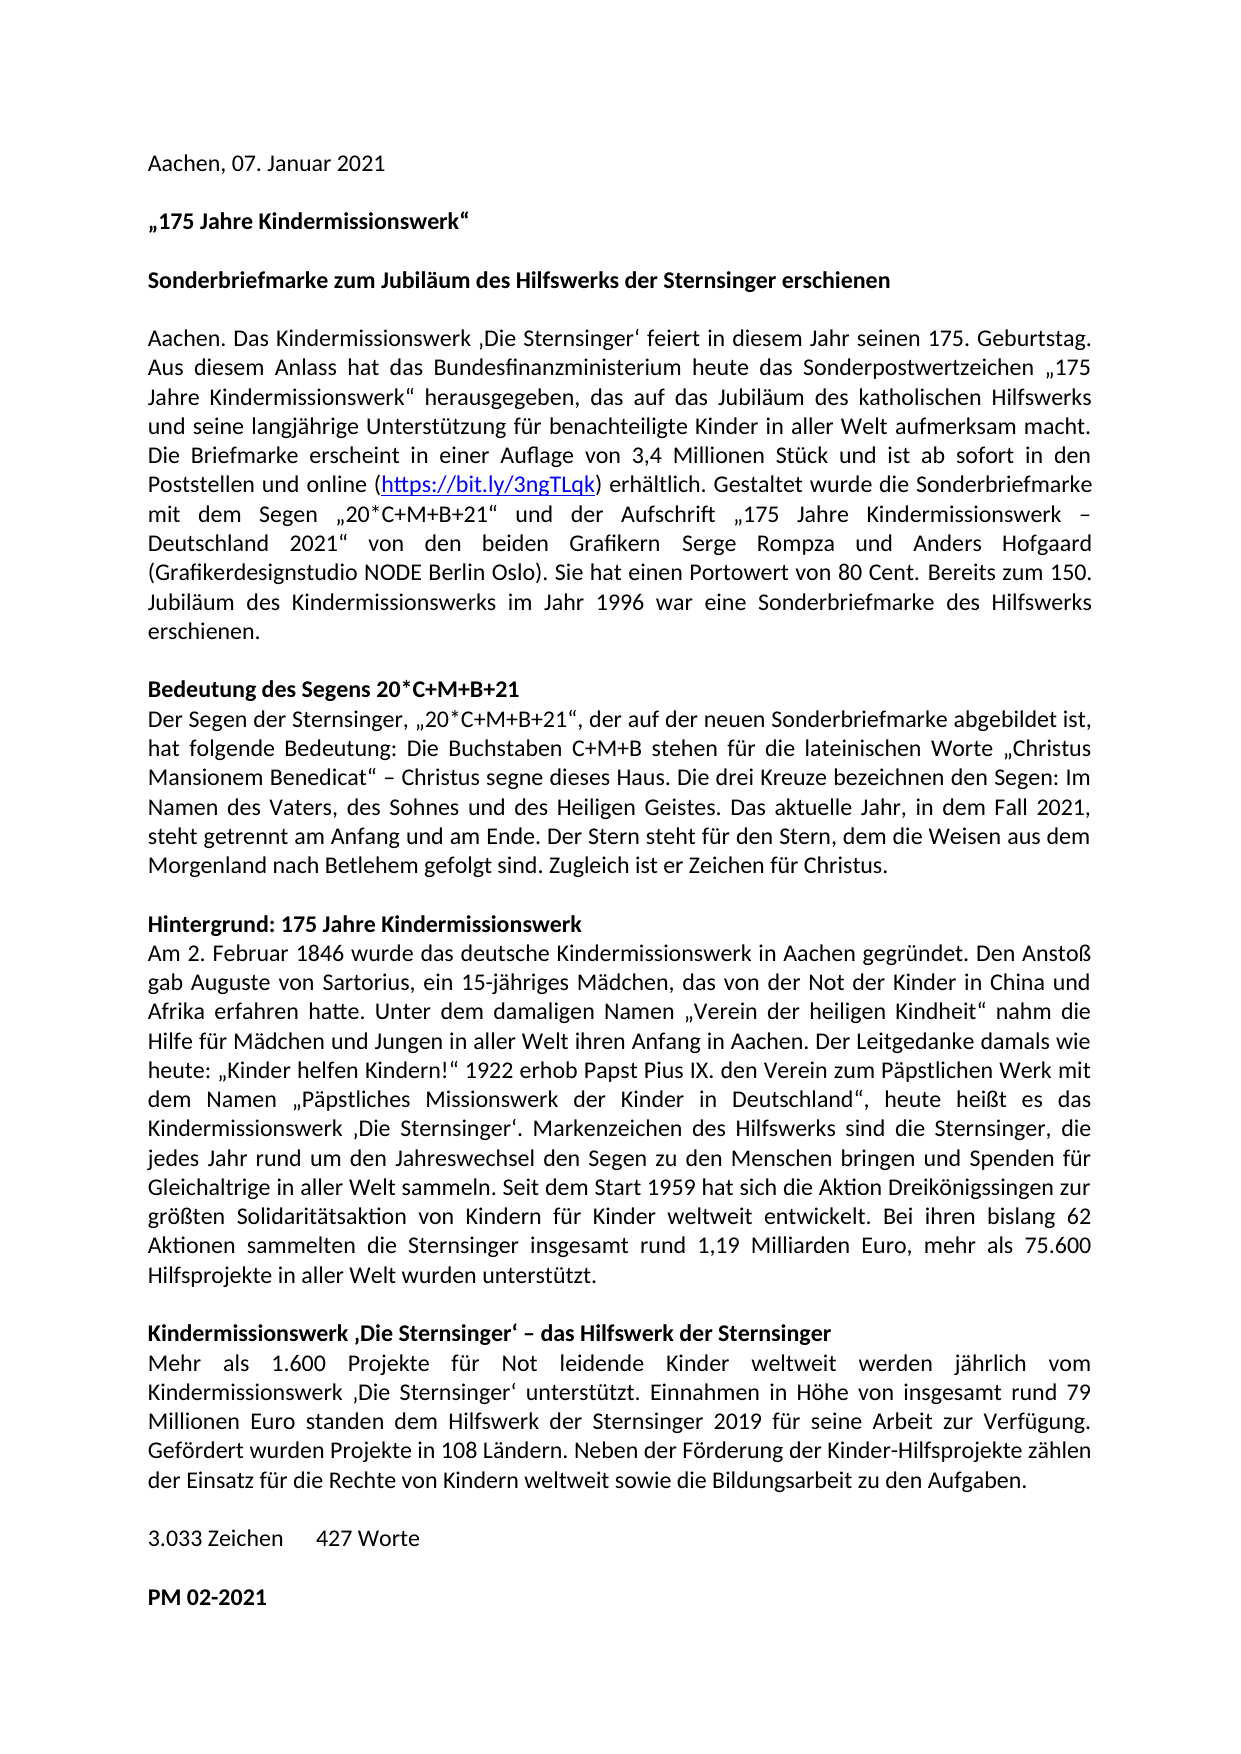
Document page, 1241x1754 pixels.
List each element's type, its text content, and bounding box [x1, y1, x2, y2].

text Der Segen der Sternsinger, „20*C+M+B+21“, der auf der neuen Sonderbriefmarke abgebildet ist, hat folgende Bedeutung: Die Buchstaben C+M+B stehen für die lateinischen Worte „Christus Mansionem Benedicat“ – Christus segne dieses Haus. Die drei Kreuze bezeichnen den Segen: Im Namen des Vaters, des Sohnes und des Heiligen Geistes. Das aktuelle Jahr, in dem Fall 2021, steht getrennt am Anfang und am Ende. Der Stern steht für den Stern, dem die Weisen aus dem Morgenland nach Betlehem gefolgt sind. Zugleich ist er Zeichen für Christus. [148, 704, 1093, 879]
text „175 Jahre Kindermissionswerk“ [148, 206, 1093, 235]
text Mehr als 1.600 Projekte für Not leidende Kinder weltweit werden jährlich vom Kindermissionswerk ‚Die Sternsinger‘ unterstützt. Einnahmen in Höhe von insgesamt rund 79 Millionen Euro standen dem Hilfswerk der Sternsinger 2019 für seine Arbeit zur Verfügung. Gefördert wurden Projekte in 108 Ländern. Neben der Förderung der Kinder-Hilfsprojekte zählen der Einsatz für die Rechte von Kindern weltweit sowie die Bildungsarbeit zu den Aufgaben. [148, 1348, 1093, 1494]
text Am 2. Februar 1846 wurde das deutsche Kindermissionswerk in Aachen gegründet. Den Anstoß gab Auguste von Sartorius, ein 15-jähriges Mädchen, das von der Not der Kinder in China und Afrika erfahren hatte. Unter dem damaligen Namen „Verein der heiligen Kindheit“ nahm die Hilfe für Mädchen und Jungen in aller Welt ihren Anfang in Aachen. Der Leitgedanke damals wie heute: „Kinder helfen Kindern!“ 1922 erhob Papst Pius IX. den Verein zum Päpstlichen Werk mit dem Namen „Päpstliches Missionswerk der Kinder in Deutschland“, heute heißt es das Kindermissionswerk ‚Die Sternsinger‘. Markenzeichen des Hilfswerks sind die Sternsinger, die jedes Jahr rund um den Jahreswechsel den Segen zu den Menschen bringen und Spenden für Gleichaltrige in aller Welt sammeln. Seit dem Start 1959 hat sich die Aktion Dreikönigssingen zur größten Solidaritätsaktion von Kindern für Kinder weltweit entwickelt. Bei ihren bislang 62 Aktionen sammelten die Sternsinger insgesamt rund 1,19 Milliarden Euro, mehr als 75.600 Hilfsprojekte in aller Welt wurden unterstützt. [148, 938, 1093, 1289]
text 3.033 Zeichen 427 Worte [148, 1523, 1093, 1553]
text PM 02-2021 [148, 1582, 1093, 1611]
text Aachen. Das Kindermissionswerk ‚Die Sternsinger‘ feiert in diesem Jahr seinen 175. Geburtstag. Aus diesem Anlass hat das Bundesfinanzministerium heute das Sonderpostwertzeichen „175 Jahre Kindermissionswerk“ herausgegeben, das auf das Jubiläum des katholischen Hilfswerks und seine langjährige Unterstützung für benachteiligte Kinder in aller Welt aufmerksam macht. Die Briefmarke erscheint in einer Auflage von 3,4 Millionen Stück und ist ab sofort in den Poststellen und online (https://bit.ly/3ngTLqk) erhältlich. Gestaltet wurde die Sonderbriefmarke mit dem Segen „20*C+M+B+21“ und der Aufschrift „175 Jahre Kindermissionswerk – Deutschland 2021“ von den beiden Grafikern Serge Rompza und Anders Hofgaard (Grafikerdesignstudio NODE Berlin Oslo). Sie hat einen Portowert von 80 Cent. Bereits zum 150. Jubiläum des Kindermissionswerks im Jahr 1996 war eine Sonderbriefmarke des Hilfswerks erschienen. [148, 323, 1093, 645]
text Kindermissionswerk ‚Die Sternsinger‘ – das Hilfswerk der Sternsinger [148, 1318, 1093, 1348]
text Sonderbriefmarke zum Jubiläum des Hilfswerks der Sternsinger erschienen [148, 265, 1093, 294]
text Aachen, 07. Januar 2021 [148, 148, 1093, 177]
text Hintergrund: 175 Jahre Kindermissionswerk [148, 909, 1093, 938]
text Bedeutung des Segens 20*C+M+B+21 [148, 674, 1093, 704]
